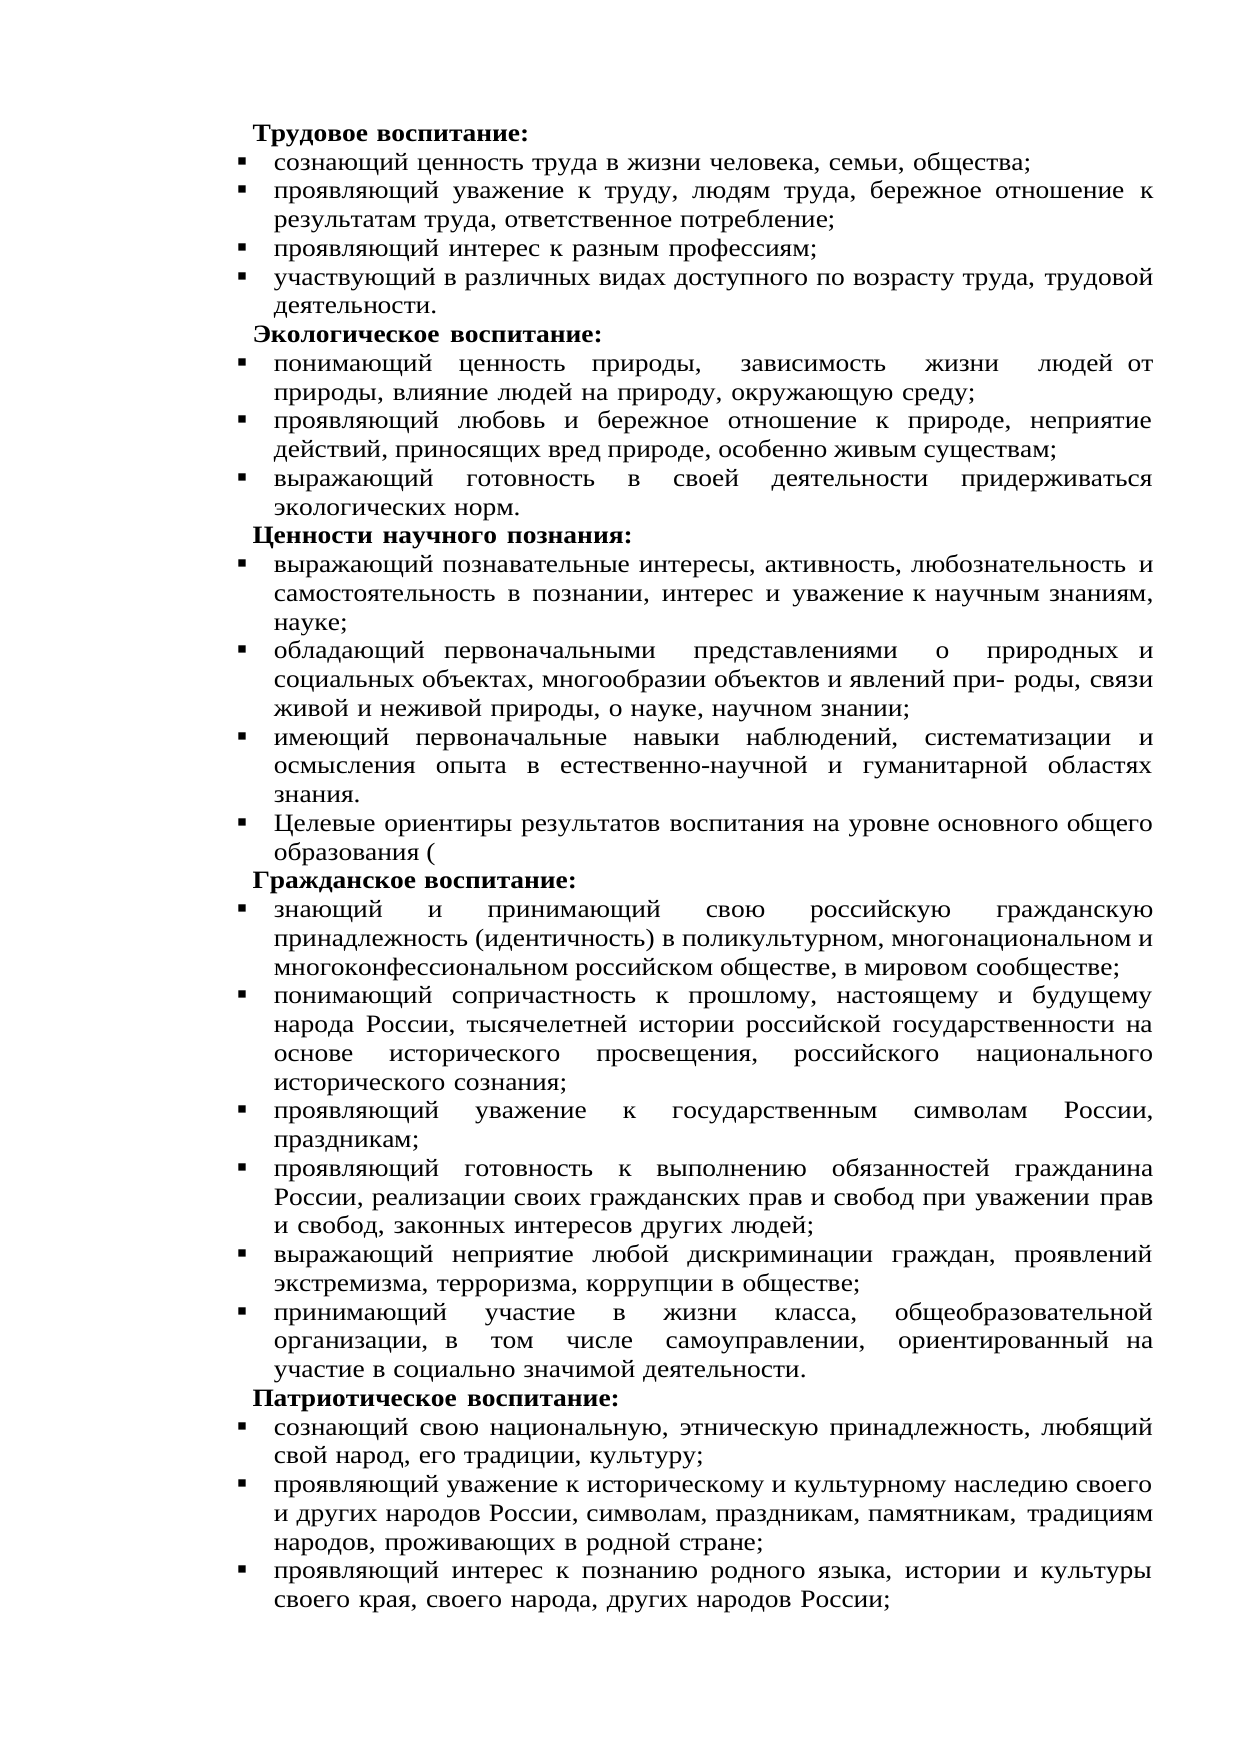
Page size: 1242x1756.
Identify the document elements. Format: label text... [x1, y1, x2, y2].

list проявляющий любовь и бережное отношение к природе, неприятие действий, приносящих вред природе, особенно живым существам; [236, 406, 1153, 463]
list участвующий в различных видах доступного по возрасту труда, трудовой деятельности. [236, 262, 1153, 319]
list выражающий познавательные интересы, активность, любознательность и самостоятельность в познании, интерес и уважение к научным знаниям, науке; [236, 549, 1153, 636]
list сознающий свою национальную, этническую принадлежность, любящий свой народ, его традиции, культуру; [236, 1412, 1153, 1469]
text Экологическое воспитание: [252, 319, 1153, 348]
list выражающий неприятие любой дискриминации граждан, проявлений экстремизма, терроризма, коррупции в обществе; [236, 1239, 1153, 1297]
list проявляющий уважение к государственным символам России, праздникам; [236, 1096, 1153, 1153]
list проявляющий уважение к историческому и культурному наследию своего и других народов России, символам, праздникам, памятникам, традициям народов, проживающих в родной стране; [236, 1469, 1153, 1556]
list понимающий сопричастность к прошлому, настоящему и будущему народа России, тысячелетней истории российской государственности на основе исторического просвещения, российского национального исторического сознания; [236, 981, 1153, 1096]
list проявляющий готовность к выполнению обязанностей гражданина России, реализации своих гражданских прав и свобод при уважении прав и свобод, законных интересов других людей; [236, 1153, 1153, 1239]
list обладающий первоначальными представлениями о природных и социальных объектах, многообразии объектов и явлений при- роды, связи живой и неживой природы, о науке, научном знании; [236, 636, 1153, 722]
list принимающий участие в жизни класса, общеобразовательной организации, в том числе самоуправлении, ориентированный на участие в социально значимой деятельности. [236, 1297, 1153, 1383]
list Целевые ориентиры результатов воспитания на уровне основного общего образования ( [236, 808, 1153, 866]
list проявляющий уважение к труду, людям труда, бережное отношение к результатам труда, ответственное потребление; [236, 176, 1153, 233]
text Трудовое воспитание: [252, 118, 1153, 147]
list знающий и принимающий свою российскую гражданскую принадлежность (идентичность) в поликультурном, многонациональном и многоконфессиональном российском обществе, в мировом сообществе; [236, 894, 1153, 981]
text Гражданское воспитание: [252, 866, 1153, 894]
list проявляющий интерес к разным профессиям; [236, 233, 1153, 262]
list выражающий готовность в своей деятельности придерживаться экологических норм. [236, 463, 1153, 521]
list проявляющий интерес к познанию родного языка, истории и культуры своего края, своего народа, других народов России; [236, 1556, 1153, 1613]
list имеющий первоначальные навыки наблюдений, систематизации и осмысления опыта в естественно-научной и гуманитарной областях знания. [236, 722, 1153, 808]
text Патриотическое воспитание: [252, 1383, 1153, 1412]
list сознающий ценность труда в жизни человека, семьи, общества; [236, 147, 1153, 176]
text Ценности научного познания: [252, 521, 1153, 549]
list понимающий ценность природы, зависимость жизни людей от природы, влияние людей на природу, окружающую среду; [236, 348, 1153, 406]
